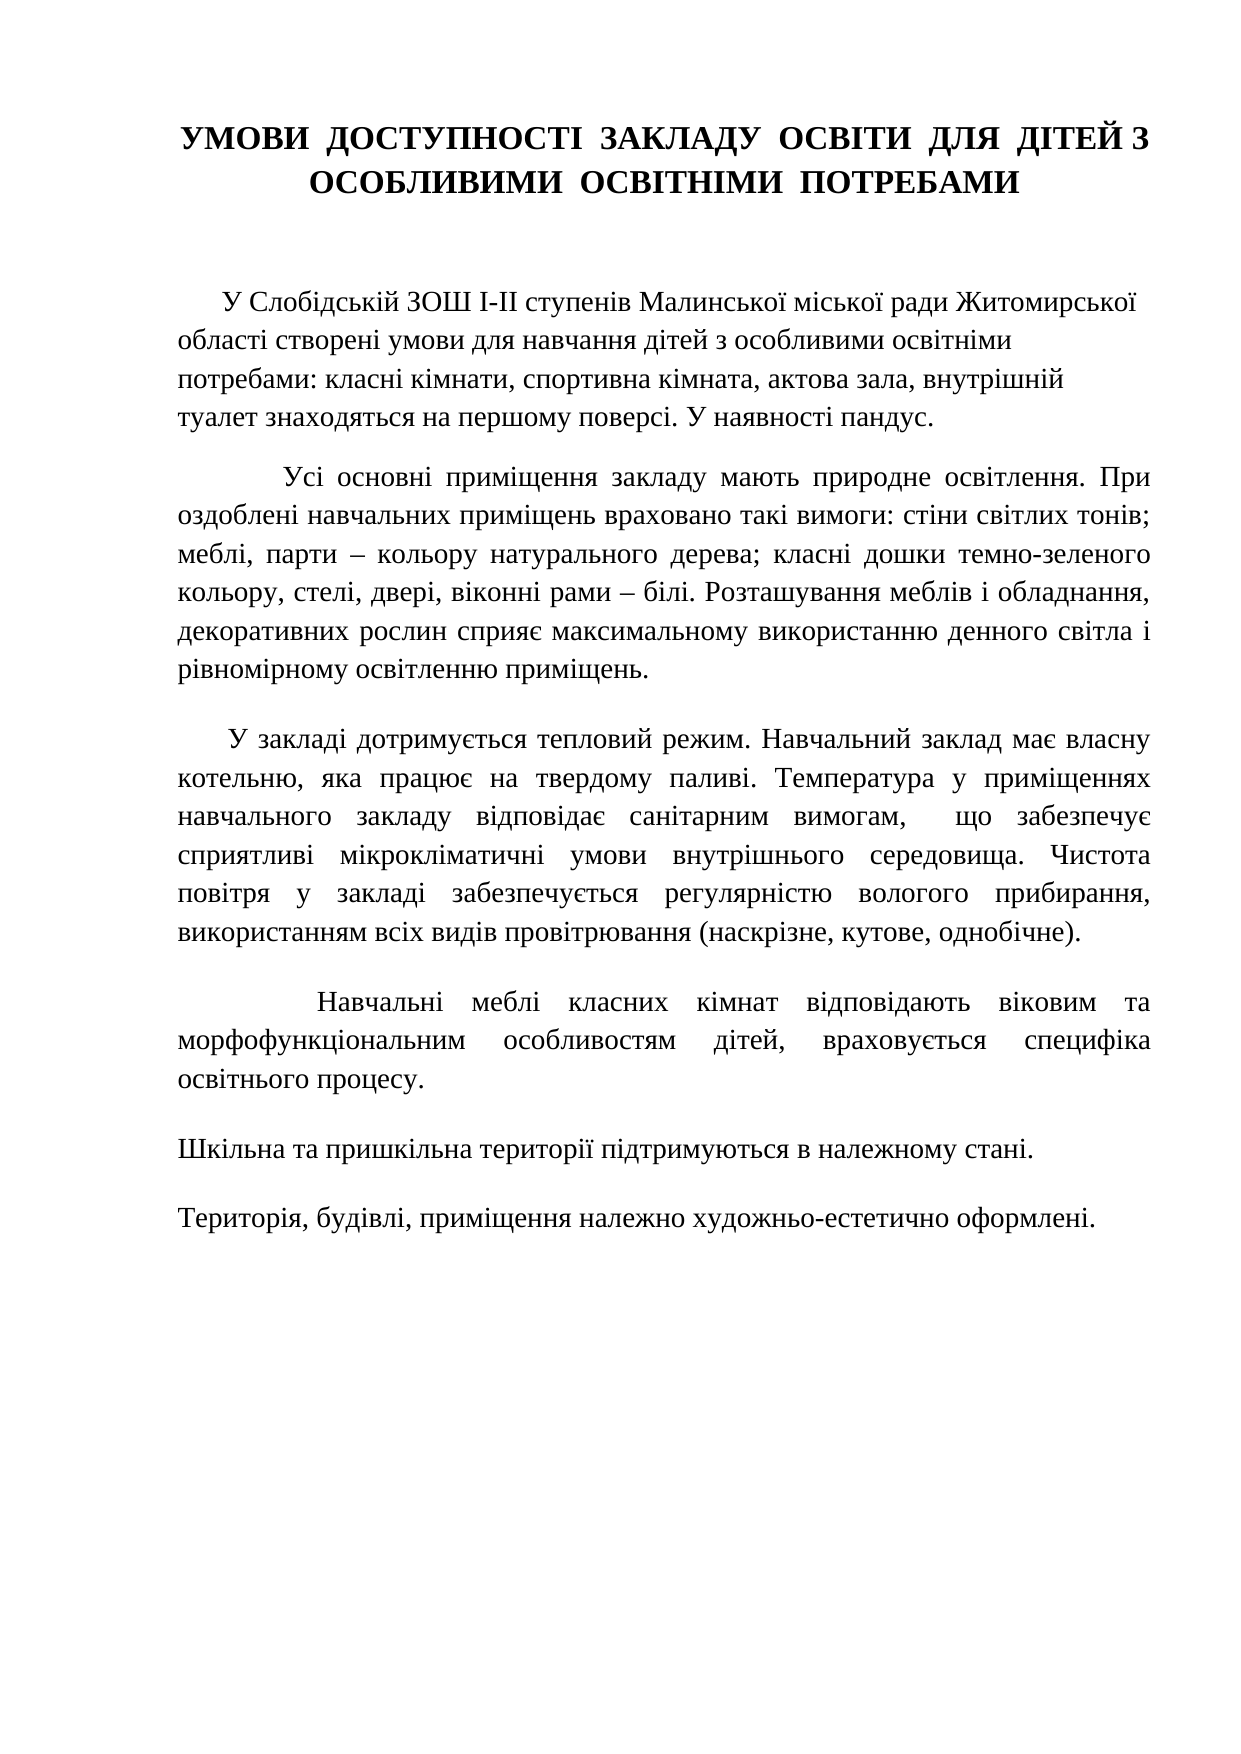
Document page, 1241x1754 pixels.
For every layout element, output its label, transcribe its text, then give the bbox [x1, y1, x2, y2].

text Навчальні меблі класних кімнат відповідають віковим та морфофункціональним особливостям дітей, враховується специфіка освітнього процесу. [177, 984, 1152, 1094]
text Територія, будівлі, приміщення належно художньо-естетично оформлені. [177, 1201, 1152, 1234]
text УМОВИ ДОСТУПНОСТІ ЗАКЛАДУ ОСВІТИ ДЛЯ ДІТЕЙ З ОСОБЛИВИМИ ОСВІТНІМИ ПОТРЕБАМИ [177, 118, 1152, 201]
text Шкільна та пришкільна території підтримуються в належному стані. [177, 1131, 1152, 1164]
text Усі основні приміщення закладу мають природне освітлення. При оздоблені навчальних приміщень враховано такі вимоги: стіни світлих тонів; меблі, парти – кольору натурального дерева; класні дошки темно-зеленого кольору, стелі, двері, віконні рами – білі. Розташування меблів і обладнання, декоративних рослин сприяє максимальному використанню денного світла і рівномірному освітленню приміщень. [177, 459, 1152, 685]
text У закладі дотримується тепловий режим. Навчальний заклад має власну котельню, яка працює на твердому паливі. Температура у приміщеннях навчального закладу відповідає санітарним вимогам, що забезпечує сприятливі мікрокліматичні умови внутрішнього середовища. Чистота повітря у закладі забезпечується регулярністю вологого прибирання, використанням всіх видів провітрювання (наскрізне, кутове, однобічне). [177, 721, 1152, 948]
text У Слобідській ЗОШ І-ІІ ступенів Малинської міської ради Житомирської області створені умови для навчання дітей з особливими освітніми потребами: класні кімнати, спортивна кімната, актова зала, внутрішній туалет знаходяться на першому поверсі. У наявності пандус. [177, 284, 1152, 433]
